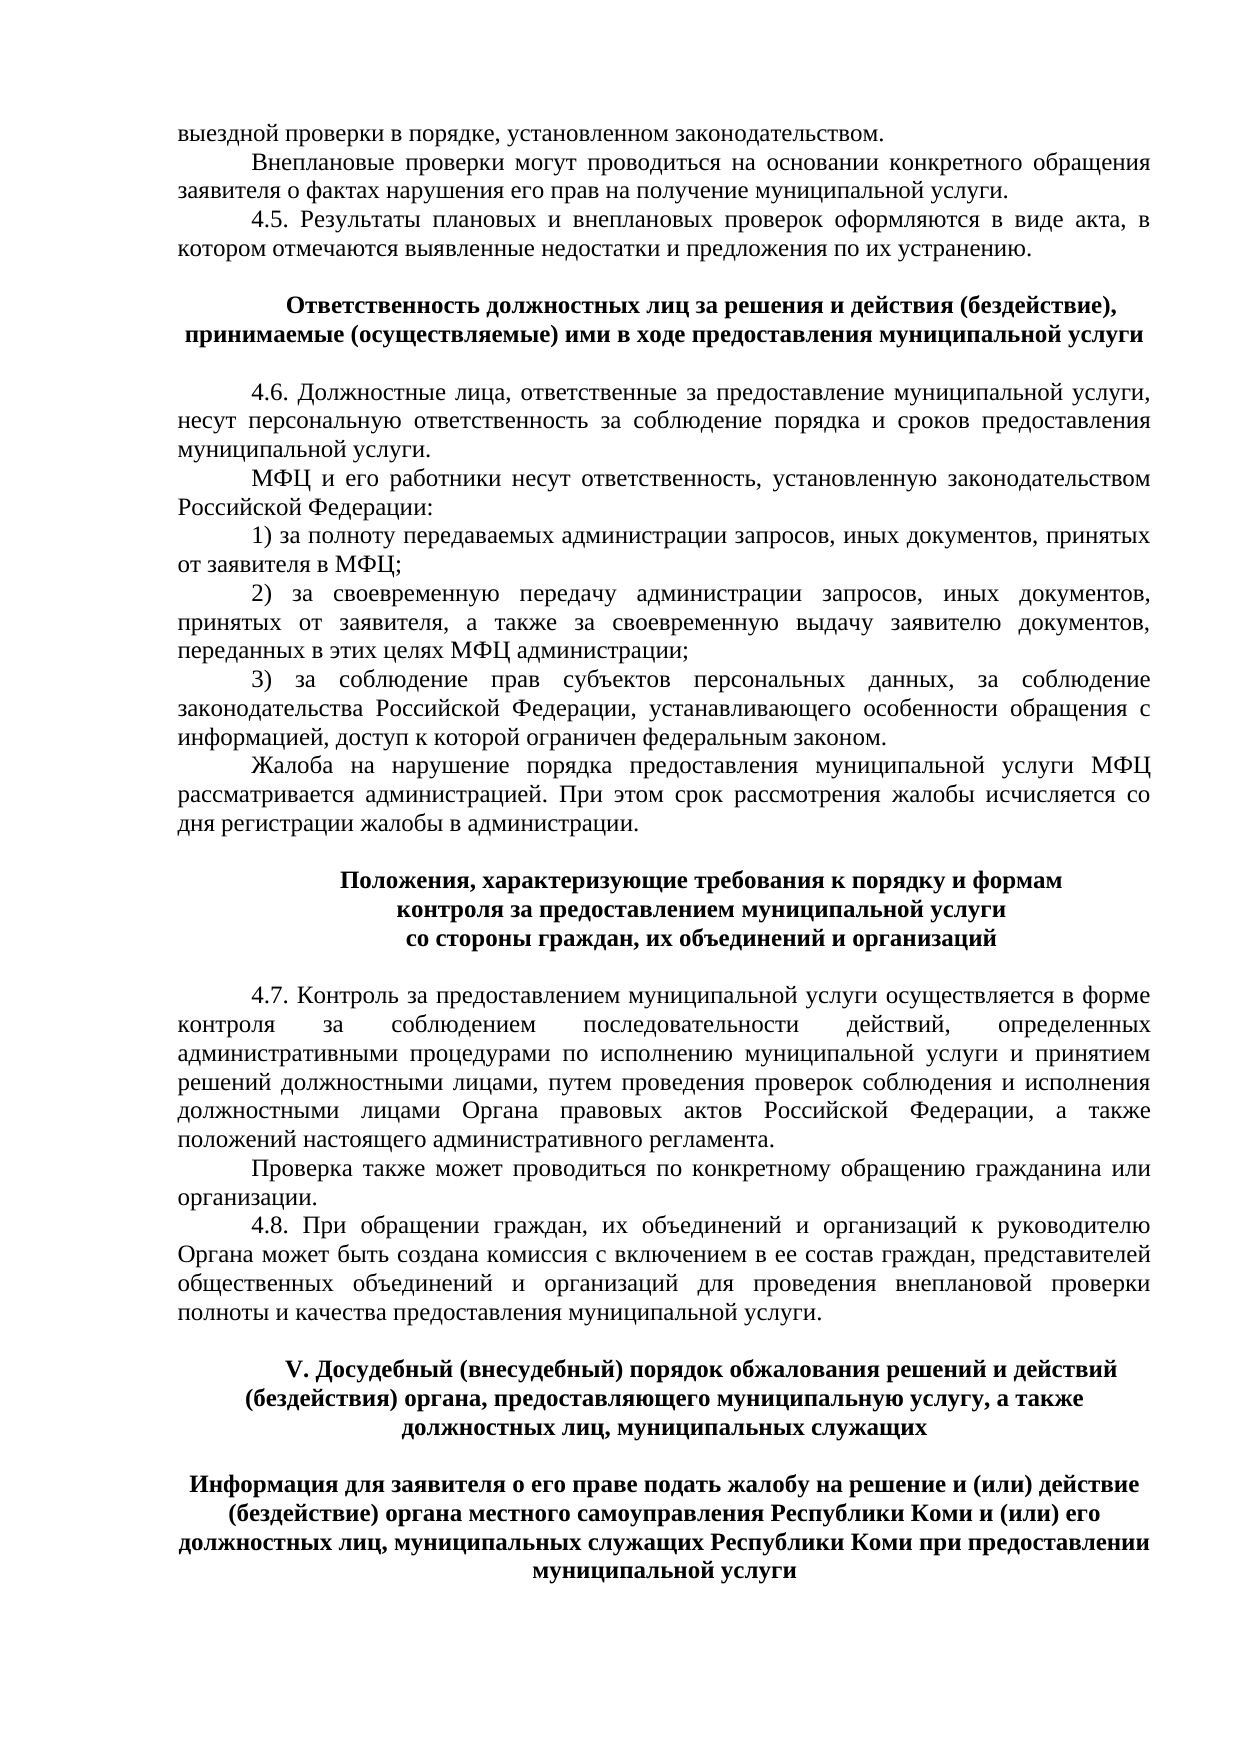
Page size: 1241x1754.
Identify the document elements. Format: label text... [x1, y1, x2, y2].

text 2) за своевременную передачу администрации запросов, иных документов, принятых от заявителя, а также за своевременную выдачу заявителю документов, переданных в этих целях МФЦ администрации; [177, 578, 1152, 664]
text 1) за полноту передаваемых администрации запросов, иных документов, принятых от заявителя в МФЦ; [177, 521, 1152, 578]
text 3) за соблюдение прав субъектов персональных данных, за соблюдение законодательства Российской Федерации, устанавливающего особенности обращения с информацией, доступ к которой ограничен федеральным законом. [177, 664, 1152, 751]
text Внеплановые проверки могут проводиться на основании конкретного обращения заявителя о фактах нарушения его прав на получение муниципальной услуги. [177, 147, 1152, 204]
text V. Досудебный (внесудебный) порядок обжалования решений и действий (бездействия) органа, предоставляющего муниципальную услугу, а также должностных лиц, муниципальных служащих [177, 1354, 1152, 1441]
text 4.8. При обращении граждан, их объединений и организаций к руководителю Органа может быть создана комиссия с включением в ее состав граждан, представителей общественных объединений и организаций для проведения внеплановой проверки полноты и качества предоставления муниципальной услуги. [177, 1211, 1152, 1326]
text 4.6. Должностные лица, ответственные за предоставление муниципальной услуги, несут персональную ответственность за соблюдение порядка и сроков предоставления муниципальной услуги. [177, 377, 1152, 463]
text Информация для заявителя о его праве подать жалобу на решение и (или) действие (бездействие) органа местного самоуправления Республики Коми и (или) его должностных лиц, муниципальных служащих Республики Коми при предоставлении муниципальной услуги [177, 1469, 1152, 1584]
text 4.5. Результаты плановых и внеплановых проверок оформляются в виде акта, в котором отмечаются выявленные недостатки и предложения по их устранению. [177, 204, 1152, 262]
text Жалоба на нарушение порядка предоставления муниципальной услуги МФЦ рассматривается администрацией. При этом срок рассмотрения жалобы исчисляется со дня регистрации жалобы в администрации. [177, 751, 1152, 837]
text 4.7. Контроль за предоставлением муниципальной услуги осуществляется в форме контроля за соблюдением последовательности действий, определенных административными процедурами по исполнению муниципальной услуги и принятием решений должностными лицами, путем проведения проверок соблюдения и исполнения должностными лицами Органа правовых актов Российской Федерации, а также положений настоящего административного регламента. [177, 981, 1152, 1153]
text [177, 118, 1152, 147]
text Проверка также может проводиться по конкретному обращению гражданина или организации. [177, 1153, 1152, 1211]
text МФЦ и его работники несут ответственность, установленную законодательством Российской Федерации: [177, 463, 1152, 521]
text Положения, характеризующие требования к порядку и формам [177, 866, 1152, 894]
text контроля за предоставлением муниципальной услуги [177, 894, 1152, 923]
text Ответственность должностных лиц за решения и действия (бездействие), принимаемые (осуществляемые) ими в ходе предоставления муниципальной услуги [177, 291, 1152, 348]
text со стороны граждан, их объединений и организаций [177, 923, 1152, 952]
